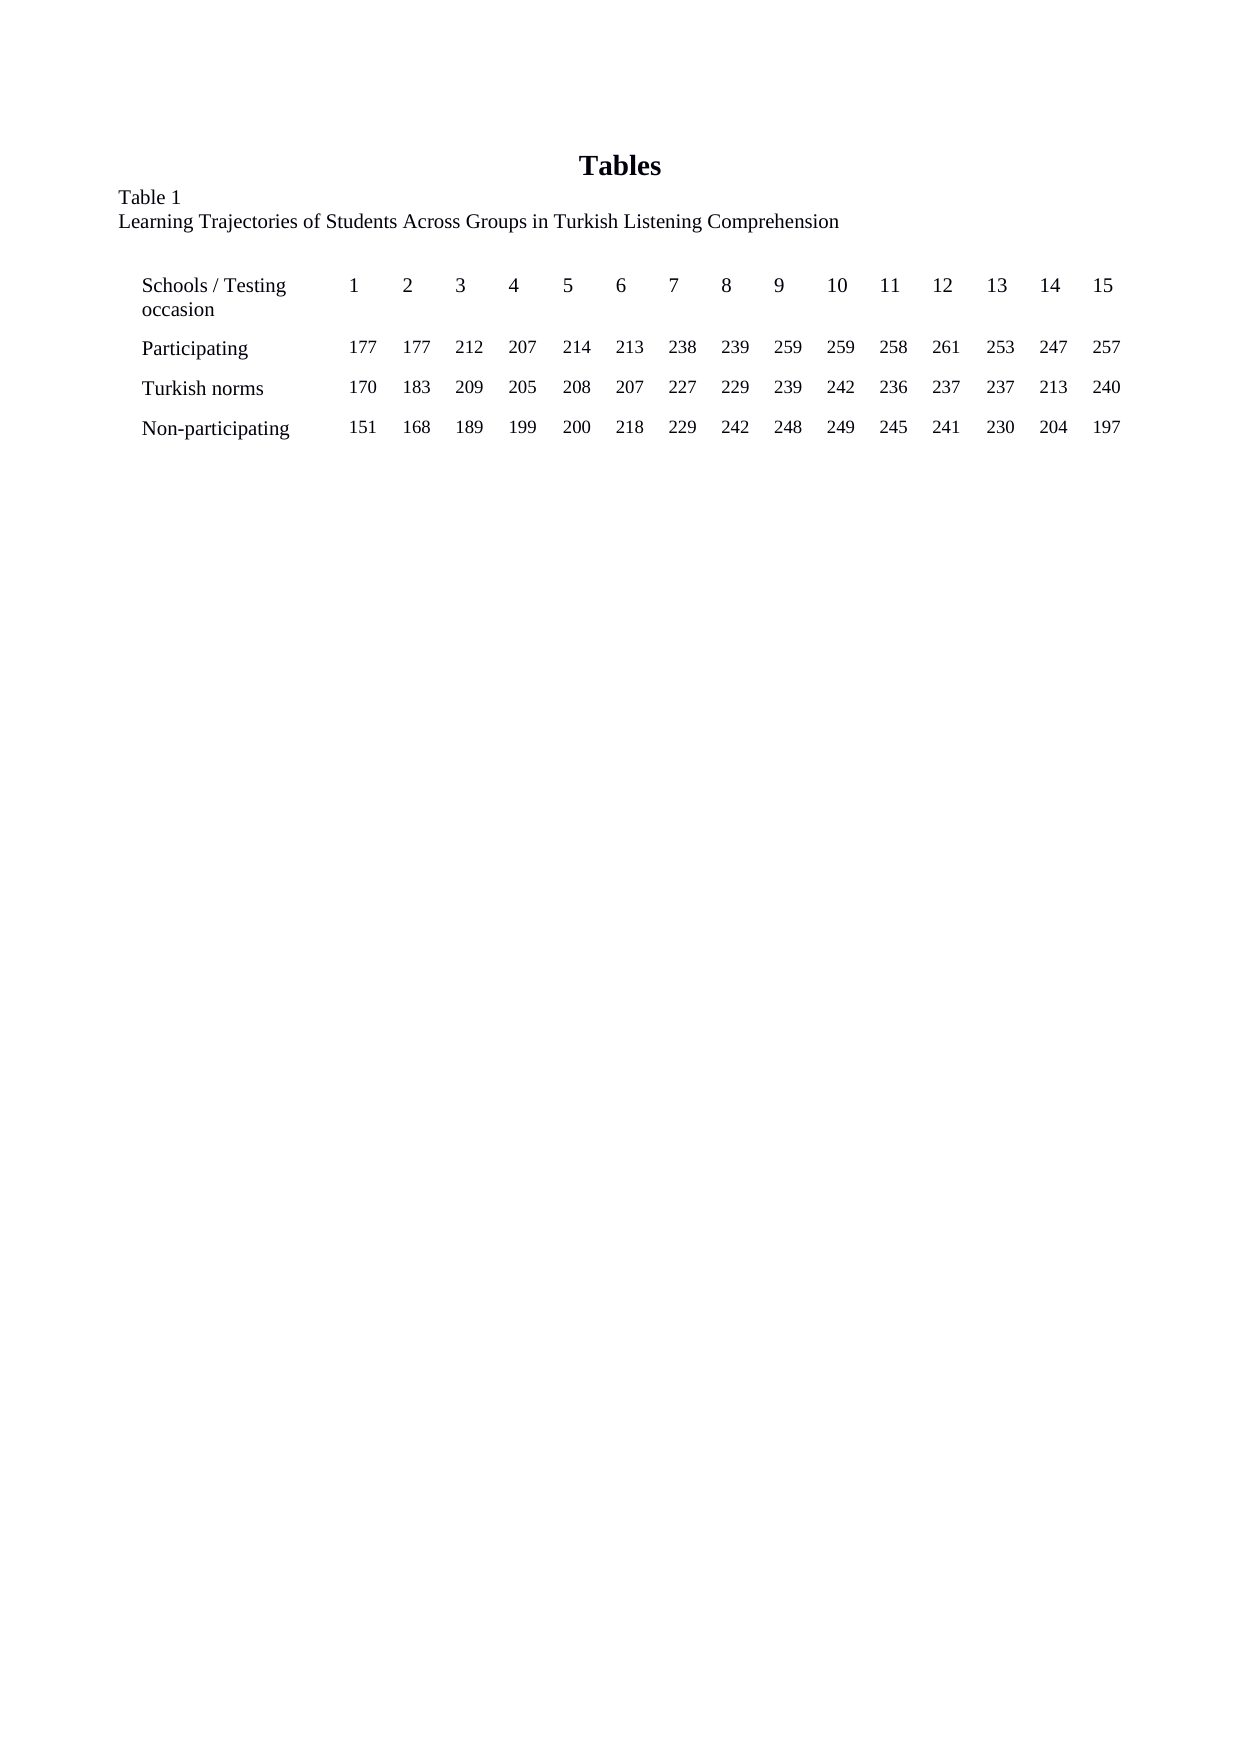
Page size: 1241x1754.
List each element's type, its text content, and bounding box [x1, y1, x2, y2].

text Learning Trajectories of Students Across Groups in Turkish Listening Comprehension [118, 209, 1122, 233]
table_cell 239 [709, 321, 762, 360]
table_cell 240 [1080, 360, 1133, 400]
table_header 14 [1028, 257, 1080, 321]
table_cell 249 [815, 400, 868, 440]
subtitle Tables [118, 148, 1122, 182]
table_cell 238 [656, 321, 709, 360]
table_cell 151 [338, 400, 391, 440]
table_cell 239 [762, 360, 815, 400]
text Table 1 [118, 185, 1122, 209]
table_cell 197 [1080, 400, 1133, 440]
table_cell 253 [975, 321, 1027, 360]
table_cell 230 [975, 400, 1027, 440]
table_cell 236 [868, 360, 920, 400]
table_cell 218 [604, 400, 656, 440]
table_cell 229 [709, 360, 762, 400]
table_cell 237 [975, 360, 1027, 400]
table_header 8 [709, 257, 762, 321]
table_header 10 [815, 257, 868, 321]
table_cell 247 [1028, 321, 1080, 360]
table_cell 200 [551, 400, 604, 440]
table_cell Participating [130, 321, 338, 360]
table_header 11 [868, 257, 920, 321]
table_cell 177 [391, 321, 443, 360]
table_cell 248 [762, 400, 815, 440]
table_cell 258 [868, 321, 920, 360]
table_cell 208 [551, 360, 604, 400]
table_cell 209 [444, 360, 496, 400]
table_cell 245 [868, 400, 920, 440]
table_cell 237 [920, 360, 975, 400]
table_cell 168 [391, 400, 443, 440]
table_cell 170 [338, 360, 391, 400]
table_header 12 [920, 257, 975, 321]
table_cell 207 [604, 360, 656, 400]
table_header 2 [391, 257, 443, 321]
table_header Schools / Testing occasion [130, 257, 338, 321]
table_cell 261 [920, 321, 975, 360]
table_cell Non-participating [130, 400, 338, 440]
table_cell 241 [920, 400, 975, 440]
table_cell 189 [444, 400, 496, 440]
table_cell 205 [496, 360, 551, 400]
table_cell 212 [444, 321, 496, 360]
table_cell 183 [391, 360, 443, 400]
table_cell 227 [656, 360, 709, 400]
table_header 4 [496, 257, 551, 321]
table_header 1 [338, 257, 391, 321]
table_cell 259 [762, 321, 815, 360]
table_cell 207 [496, 321, 551, 360]
table_header 7 [656, 257, 709, 321]
table_header 3 [444, 257, 496, 321]
table_cell 242 [709, 400, 762, 440]
table_cell 229 [656, 400, 709, 440]
table_cell 177 [338, 321, 391, 360]
table_cell 199 [496, 400, 551, 440]
table_header 6 [604, 257, 656, 321]
table_header 5 [551, 257, 604, 321]
table_cell 257 [1080, 321, 1133, 360]
table_cell 242 [815, 360, 868, 400]
table_header 13 [975, 257, 1027, 321]
table_cell Turkish norms [130, 360, 338, 400]
table_cell 213 [1028, 360, 1080, 400]
table_cell 204 [1028, 400, 1080, 440]
table_header 9 [762, 257, 815, 321]
table_cell 213 [604, 321, 656, 360]
table_header 15 [1080, 257, 1133, 321]
table_cell 214 [551, 321, 604, 360]
table_cell 259 [815, 321, 868, 360]
